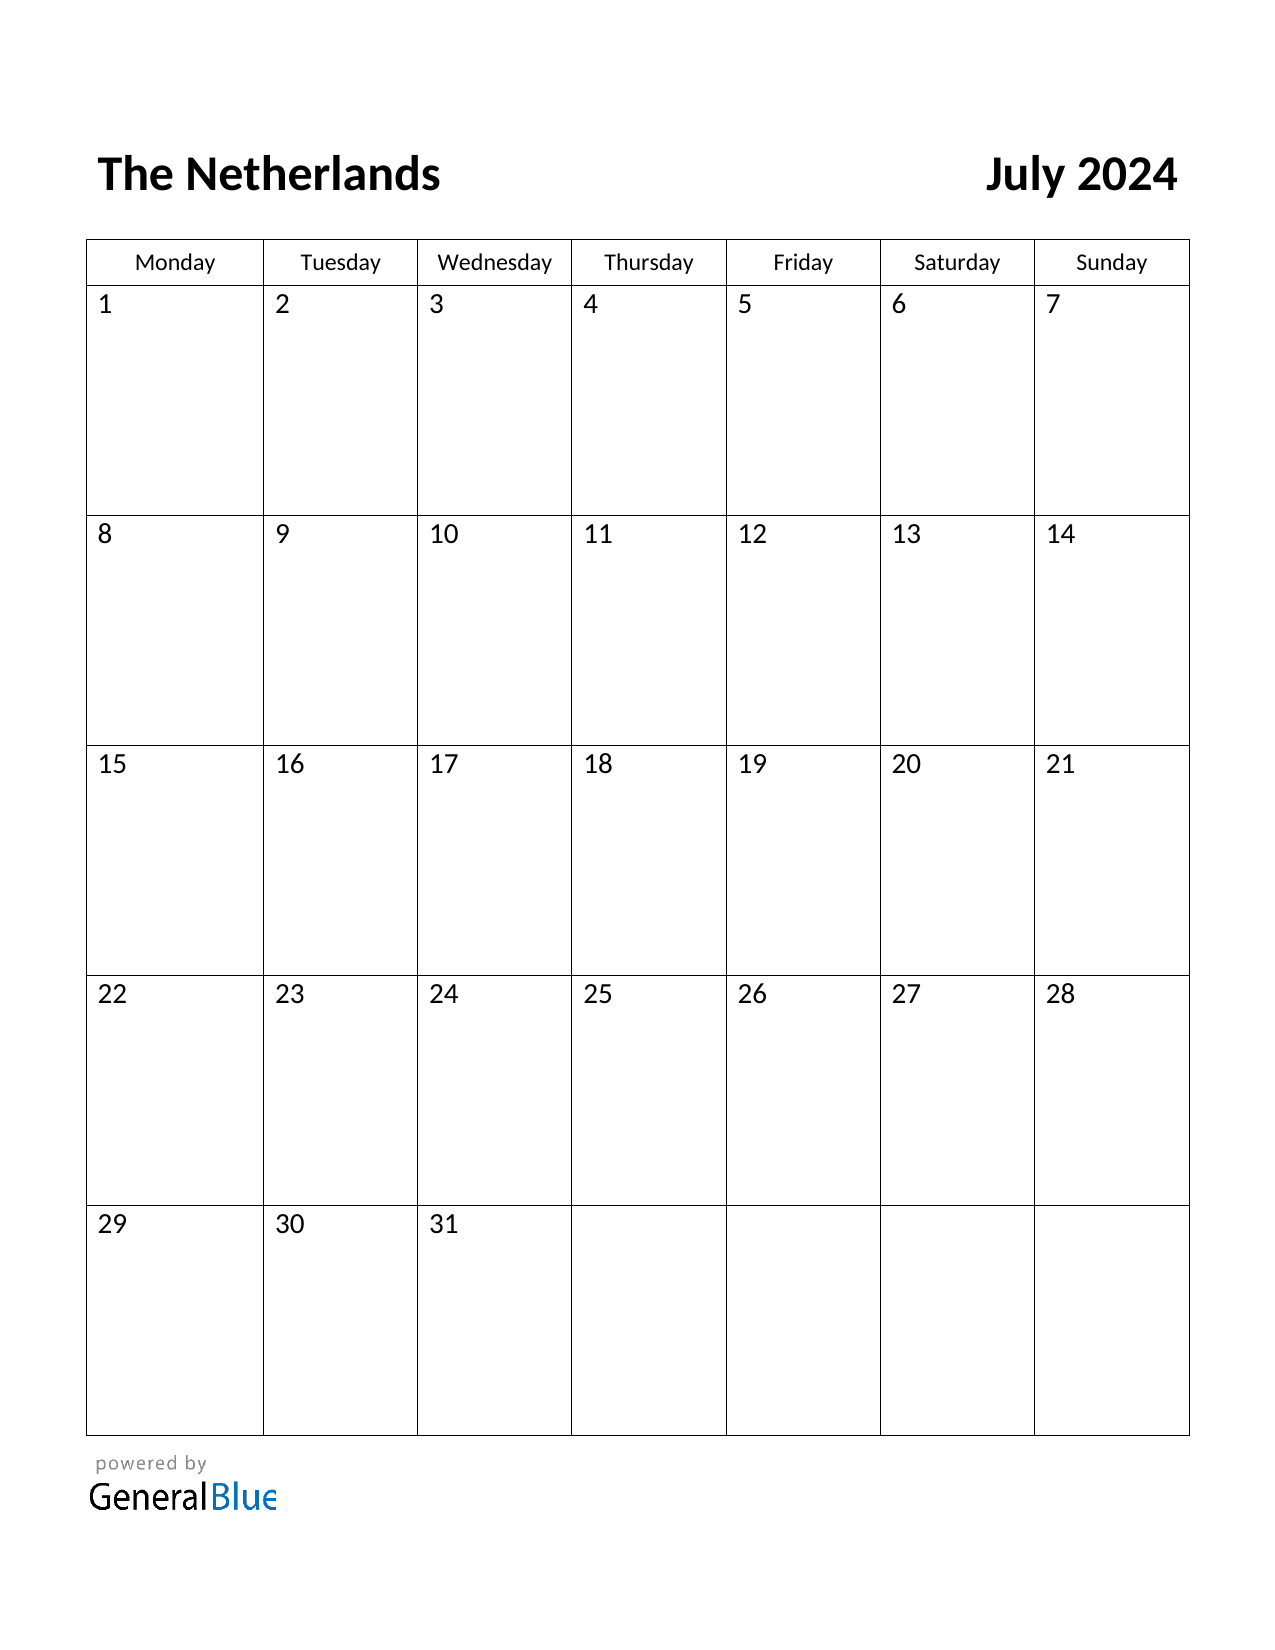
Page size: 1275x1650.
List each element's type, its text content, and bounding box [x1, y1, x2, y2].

table_cell 7 [1035, 286, 1189, 318]
table_cell 20 [881, 746, 1034, 778]
table_cell 10 [418, 516, 571, 548]
table_cell [264, 1008, 417, 1204]
table_cell 24 [418, 976, 571, 1008]
table_cell 9 [264, 516, 417, 548]
table_cell 31 [418, 1206, 571, 1238]
table_cell [727, 1238, 880, 1434]
table_cell 19 [727, 746, 880, 778]
table_cell [572, 1238, 726, 1434]
table_cell [1035, 1238, 1189, 1434]
table_cell 12 [727, 516, 880, 548]
table_cell 29 [87, 1206, 263, 1238]
table_cell 1 [87, 286, 263, 318]
table_cell [881, 548, 1034, 744]
table_header The Netherlands [86, 105, 572, 239]
table_cell [418, 1008, 571, 1204]
table_cell [264, 1238, 417, 1434]
table_cell 25 [572, 976, 726, 1008]
table_cell [727, 778, 880, 974]
table_cell [572, 318, 726, 514]
table_cell [418, 778, 571, 974]
table_cell [881, 1206, 1034, 1238]
table_cell [87, 548, 263, 744]
table_cell 4 [572, 286, 726, 318]
table_cell Sunday [1035, 240, 1189, 284]
table_cell 22 [87, 976, 263, 1008]
table_cell Wednesday [418, 240, 571, 284]
table_cell [881, 1008, 1034, 1204]
table_cell [572, 1008, 726, 1204]
table_cell Tuesday [264, 240, 417, 284]
table_cell [881, 778, 1034, 974]
table_cell [881, 1238, 1034, 1434]
table_cell 23 [264, 976, 417, 1008]
table_cell 28 [1035, 976, 1189, 1008]
table_cell 2 [264, 286, 417, 318]
table_cell [1035, 778, 1189, 974]
table_cell [418, 548, 571, 744]
table_cell [418, 318, 571, 514]
table_cell [1035, 318, 1189, 514]
table_cell [264, 548, 417, 744]
table_cell [572, 548, 726, 744]
table_cell [727, 548, 880, 744]
table_cell [881, 318, 1034, 514]
table_cell [87, 778, 263, 974]
table_cell 27 [881, 976, 1034, 1008]
table_cell [727, 1008, 880, 1204]
table_cell Friday [727, 240, 880, 284]
table_cell 13 [881, 516, 1034, 548]
table_cell [572, 778, 726, 974]
table_cell [264, 778, 417, 974]
table_cell 5 [727, 286, 880, 318]
table_cell [87, 1238, 263, 1434]
table_cell 11 [572, 516, 726, 548]
table_cell [727, 318, 880, 514]
table_cell [1035, 1206, 1189, 1238]
table_cell 6 [881, 286, 1034, 318]
table_cell [572, 1206, 726, 1238]
table_cell [264, 318, 417, 514]
table_cell 16 [264, 746, 417, 778]
table_cell 30 [264, 1206, 417, 1238]
table_header July 2024 [572, 105, 1189, 239]
table_cell 15 [87, 746, 263, 778]
table_cell Monday [87, 240, 263, 284]
table_cell 26 [727, 976, 880, 1008]
table_cell [727, 1206, 880, 1238]
table_cell [86, 1436, 1189, 1534]
table_cell [87, 1008, 263, 1204]
table_cell 21 [1035, 746, 1189, 778]
table_cell [418, 1238, 571, 1434]
picture [88, 1452, 276, 1515]
table_cell 8 [87, 516, 263, 548]
table_cell 18 [572, 746, 726, 778]
table_cell 14 [1035, 516, 1189, 548]
table_cell 17 [418, 746, 571, 778]
table_cell Saturday [881, 240, 1034, 284]
table_cell 3 [418, 286, 571, 318]
table_cell [87, 318, 263, 514]
table_cell [1035, 548, 1189, 744]
table_cell Thursday [572, 240, 726, 284]
table_cell [1035, 1008, 1189, 1204]
